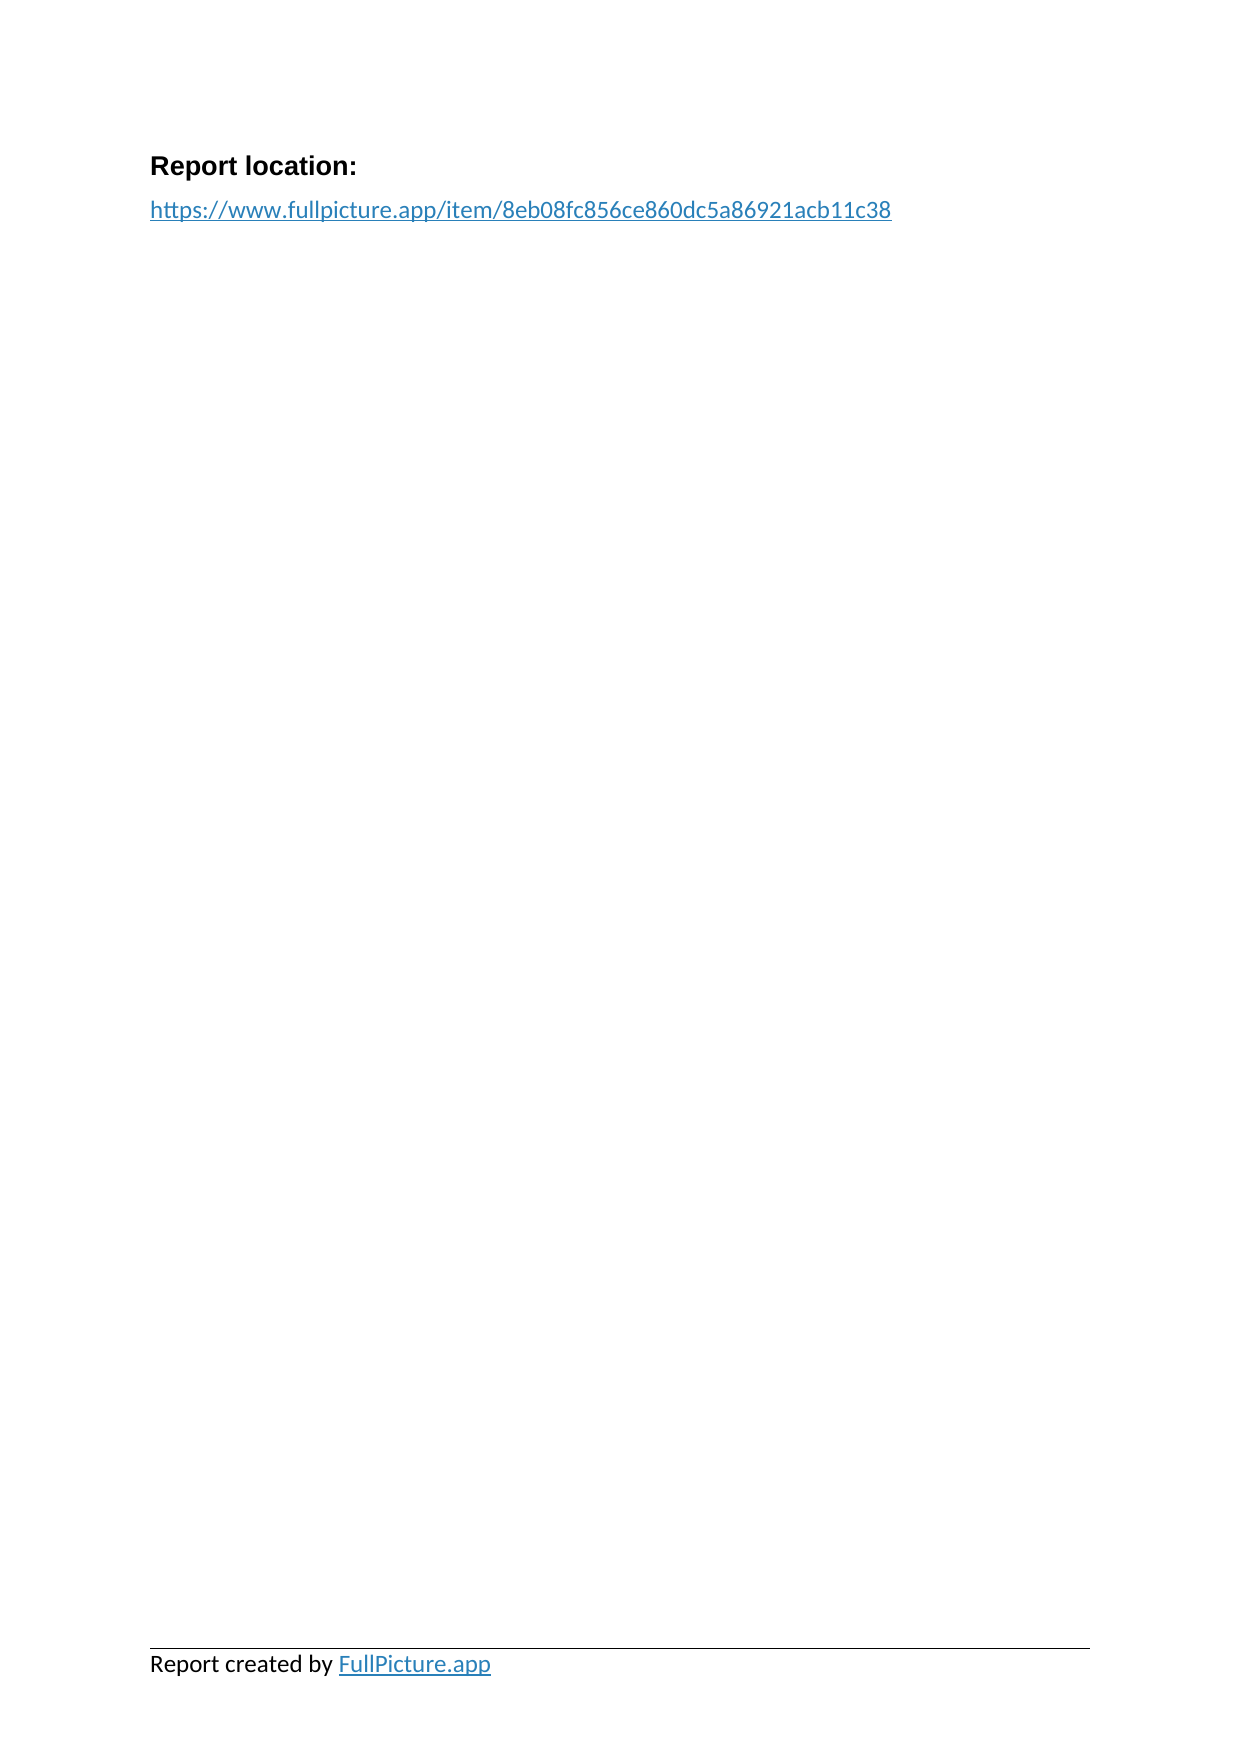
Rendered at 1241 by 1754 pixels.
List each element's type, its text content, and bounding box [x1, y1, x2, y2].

text https://www.fullpicture.app/item/8eb08fc856ce860dc5a86921acb11c38 [150, 194, 1090, 224]
subtitle Report location: [150, 150, 1090, 181]
